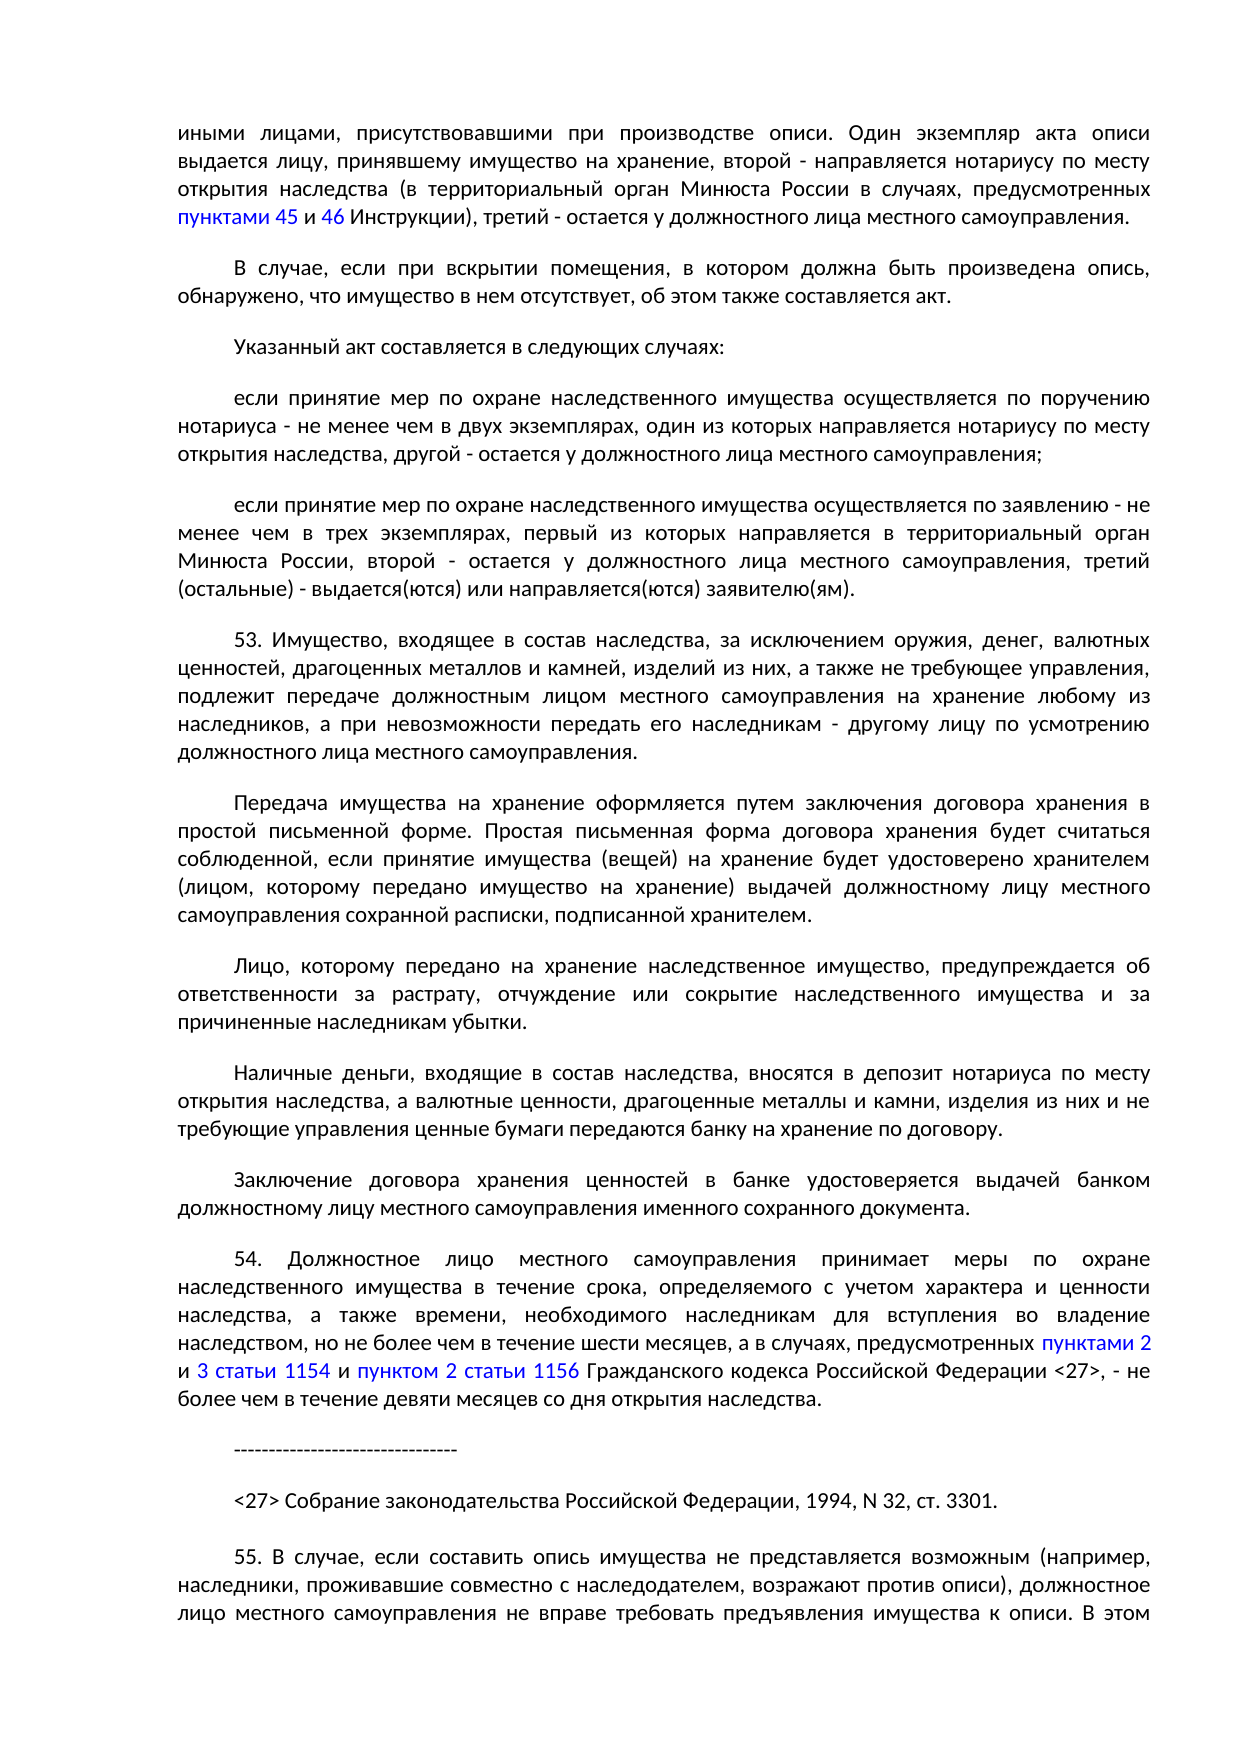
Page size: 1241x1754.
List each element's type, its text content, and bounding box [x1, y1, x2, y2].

text Заключение договора хранения ценностей в банке удостоверяется выдачей банком должностному лицу местного самоуправления именного сохранного документа. [177, 1165, 1152, 1221]
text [177, 1542, 1152, 1626]
text если принятие мер по охране наследственного имущества осуществляется по поручению нотариуса - не менее чем в двух экземплярах, один из которых направляется нотариусу по месту открытия наследства, другой - остается у должностного лица местного самоуправления; [177, 383, 1152, 467]
text 53. Имущество, входящее в состав наследства, за исключением оружия, денег, валютных ценностей, драгоценных металлов и камней, изделий из них, а также не требующее управления, подлежит передаче должностным лицом местного самоуправления на хранение любому из наследников, а при невозможности передать его наследникам - другому лицу по усмотрению должностного лица местного самоуправления. [177, 625, 1152, 765]
text В случае, если при вскрытии помещения, в котором должна быть произведена опись, обнаружено, что имущество в нем отсутствует, об этом также составляется акт. [177, 253, 1152, 309]
text 54. Должностное лицо местного самоуправления принимает меры по охране наследственного имущества в течение срока, определяемого с учетом характера и ценности наследства, а также времени, необходимого наследникам для вступления во владение наследством, но не более чем в течение шести месяцев, а в случаях, предусмотренных пунктами 2 и 3 статьи 1154 и пунктом 2 статьи 1156 Гражданского кодекса Российской Федерации <27>, - не более чем в течение девяти месяцев со дня открытия наследства. [177, 1244, 1152, 1412]
text Указанный акт составляется в следующих случаях: [177, 332, 1152, 360]
text -------------------------------- [177, 1435, 1152, 1463]
text Наличные деньги, входящие в состав наследства, вносятся в депозит нотариуса по месту открытия наследства, а валютные ценности, драгоценные металлы и камни, изделия из них и не требующие управления ценные бумаги передаются банку на хранение по договору. [177, 1058, 1152, 1142]
text Лицо, которому передано на хранение наследственное имущество, предупреждается об ответственности за растрату, отчуждение или сокрытие наследственного имущества и за причиненные наследникам убытки. [177, 951, 1152, 1035]
text если принятие мер по охране наследственного имущества осуществляется по заявлению - не менее чем в трех экземплярах, первый из которых направляется в территориальный орган Минюста России, второй - остается у должностного лица местного самоуправления, третий (остальные) - выдается(ются) или направляется(ются) заявителю(ям). [177, 490, 1152, 602]
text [177, 118, 1152, 230]
text <27> Собрание законодательства Российской Федерации, 1994, N 32, ст. 3301. [177, 1486, 1152, 1514]
text Передача имущества на хранение оформляется путем заключения договора хранения в простой письменной форме. Простая письменная форма договора хранения будет считаться соблюденной, если принятие имущества (вещей) на хранение будет удостоверено хранителем (лицом, которому передано имущество на хранение) выдачей должностному лицу местного самоуправления сохранной расписки, подписанной хранителем. [177, 788, 1152, 928]
